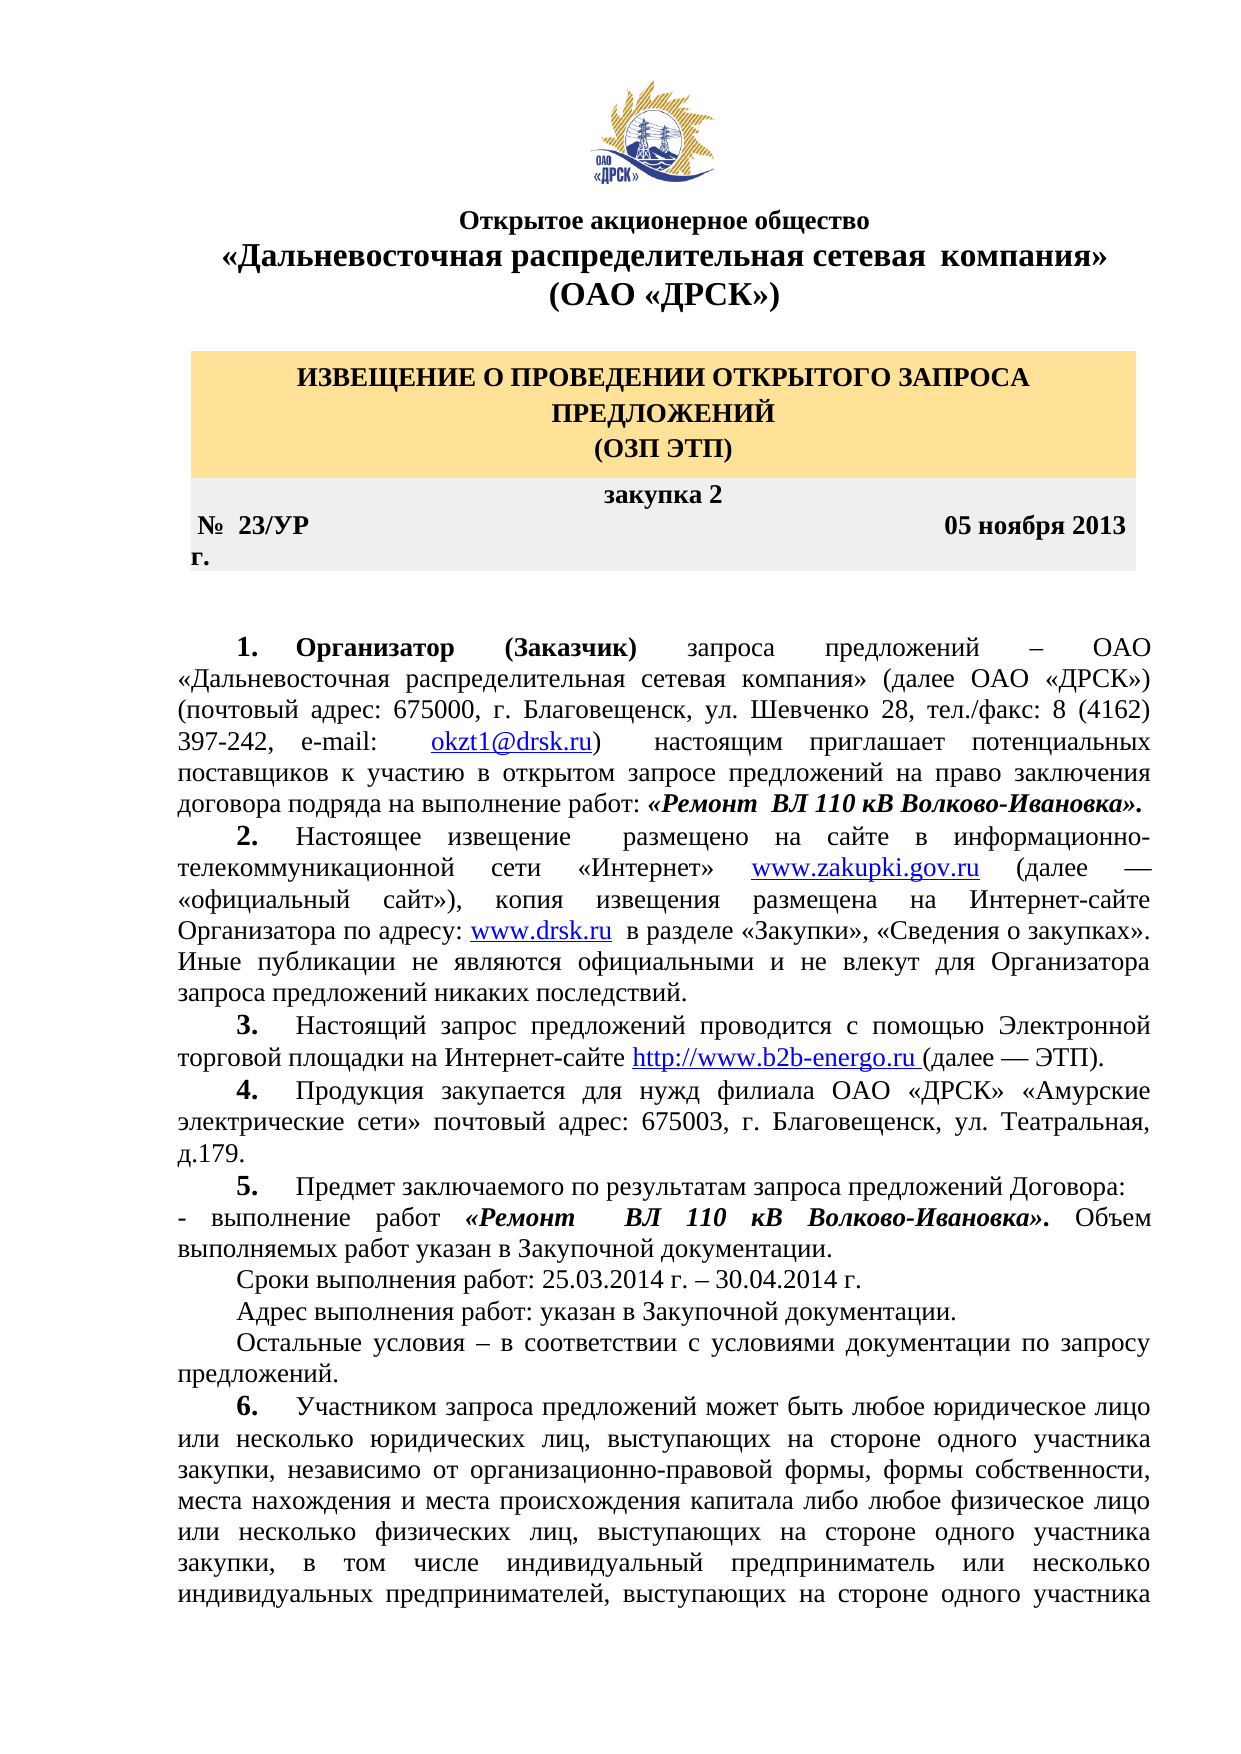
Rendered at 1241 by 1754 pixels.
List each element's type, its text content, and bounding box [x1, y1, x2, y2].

table_cell № 23/УР 05 ноября 2013 г. [191, 509, 1136, 571]
picture [589, 80, 715, 184]
list Предмет заключаемого по результатам запроса предложений Договора: [177, 1168, 1152, 1201]
list Настоящий запрос предложений проводится с помощью Электронной торговой площадки на Интернет-сайте http://www.b2b-energo.ru (далее — ЭТП). [177, 1007, 1152, 1072]
table_header ИЗВЕЩЕНИЕ О ПРОВЕДЕНИИ ОТКРЫТОГО ЗАПРОСА ПРЕДЛОЖЕНИЙ (ОЗП ЭТП) [191, 351, 1136, 478]
list - выполнение работ «Ремонт ВЛ 110 кВ Волково-Ивановка». Объем выполняемых работ указан в Закупочной документации. [177, 1201, 1152, 1264]
table_cell закупка 2 [191, 478, 1136, 509]
text Открытое акционерное общество [177, 204, 1152, 236]
list Адрес выполнения работ: указан в Закупочной документации. [236, 1295, 1152, 1326]
text (ОАО «ДРСК») [177, 274, 1152, 312]
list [177, 1388, 1152, 1609]
list Организатор (Заказчик) запроса предложений – ОАО «Дальневосточная распределительная сетевая компания» (далее ОАО «ДРСК») (почтовый адрес: 675000, г. Благовещенск, ул. Шевченко 28, тел./факс: 8 (4162) 397-242, e-mail: okzt1@drsk.ru) настоящим приглашает потенциальных поставщиков к участию в открытом запросе предложений на право заключения договора подряда на выполнение работ: «Ремонт ВЛ 110 кВ Волково-Ивановка». [177, 629, 1152, 818]
list Продукция закупается для нужд филиала ОАО «ДРСК» «Амурские электрические сети» почтовый адрес: 675003, г. Благовещенск, ул. Театральная, д.179. [177, 1072, 1152, 1168]
text «Дальневосточная распределительная сетевая компания» [177, 236, 1152, 274]
list Остальные условия – в соответствии с условиями документации по запросу предложений. [177, 1326, 1152, 1388]
list Сроки выполнения работ: 25.03.2014 г. – 30.04.2014 г. [177, 1264, 1152, 1295]
list Настоящее извещение размещено на сайте в информационно-телекоммуникационной сети «Интернет» www.zakupki.gov.ru (далее — «официальный сайт»), копия извещения размещена на Интернет-сайте Организатора по адресу: www.drsk.ru в разделе «Закупки», «Сведения о закупках». Иные публикации не являются официальными и не влекут для Организатора запроса предложений никаких последствий. [177, 818, 1152, 1007]
